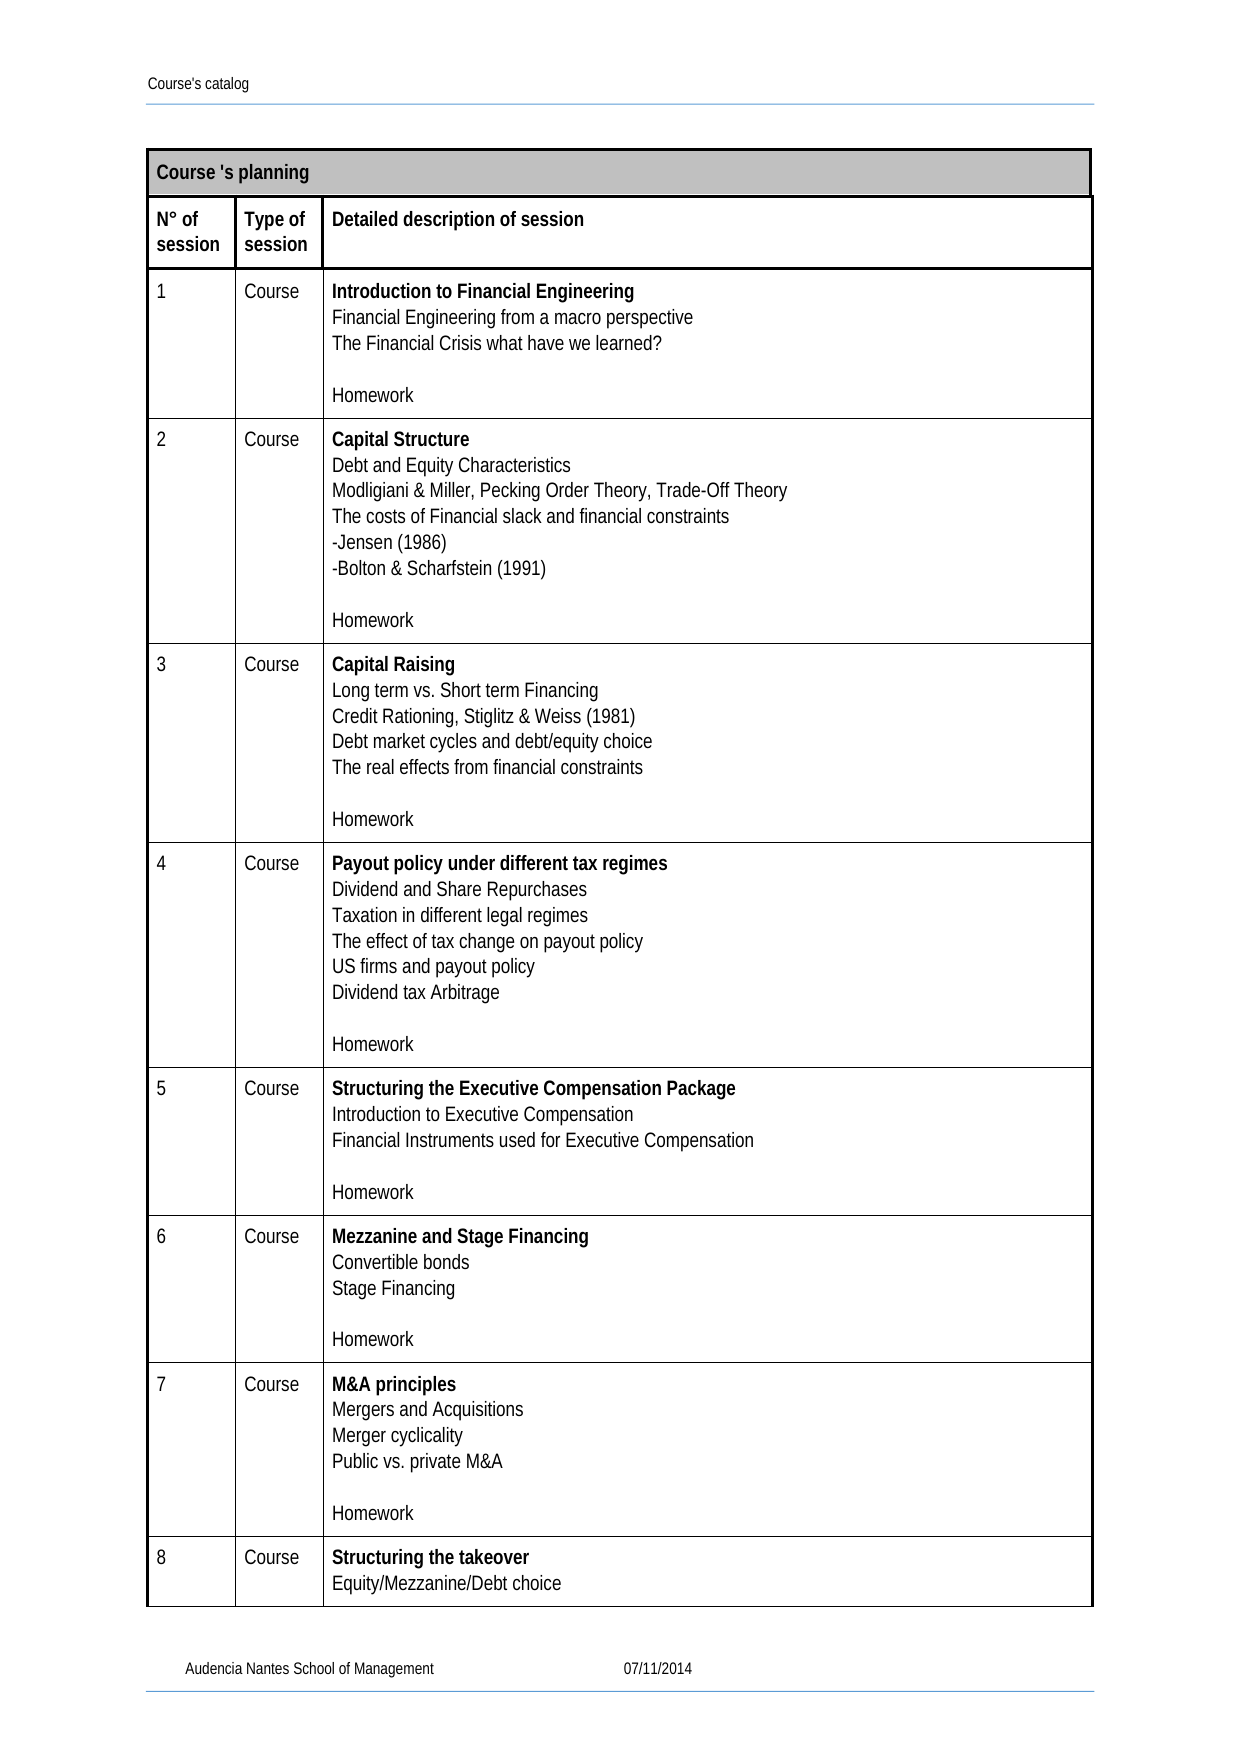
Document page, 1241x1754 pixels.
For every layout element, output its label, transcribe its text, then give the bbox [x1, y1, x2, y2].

table_cell Mezzanine and Stage Financing Convertible bonds Stage Financing Homework [324, 1216, 1091, 1362]
table_cell N° of session [149, 198, 234, 267]
table_cell Detailed description of session [324, 198, 1091, 267]
table_cell Capital Raising Long term vs. Short term Financing Credit Rationing, Stiglitz & Weiss (1981) Debt market cycles and debt/equity choice The real effects from financial constraints Homework [324, 644, 1091, 842]
table_cell Course [236, 1363, 323, 1536]
table_cell Course [236, 644, 323, 842]
table_cell Course [236, 270, 323, 417]
table_cell Capital Structure Debt and Equity Characteristics Modligiani & Miller, Pecking Order Theory, Trade-Off Theory The costs of Financial slack and financial constraints -Jensen (1986) -Bolton & Scharfstein (1991) Homework [324, 419, 1091, 642]
table_cell Course [236, 419, 323, 642]
table_cell Introduction to Financial Engineering Financial Engineering from a macro perspective The Financial Crisis what have we learned? Homework [324, 270, 1091, 417]
table_cell 8 [149, 1537, 235, 1606]
table_cell M&A principles Mergers and Acquisitions Merger cyclicality Public vs. private M&A Homework [324, 1363, 1091, 1536]
table_cell 2 [149, 419, 235, 642]
table_cell Type of session [237, 198, 321, 267]
table_cell 6 [149, 1216, 235, 1362]
table_cell Payout policy under different tax regimes Dividend and Share Repurchases Taxation in different legal regimes The effect of tax change on payout policy US firms and payout policy Dividend tax Arbitrage Homework [324, 843, 1091, 1067]
table_header Course 's planning [149, 151, 1089, 194]
table_cell Structuring the Executive Compensation Package Introduction to Executive Compensation Financial Instruments used for Executive Compensation Homework [324, 1068, 1091, 1214]
table_cell Course [236, 843, 323, 1067]
table_cell Course [236, 1216, 323, 1362]
table_cell Course [236, 1068, 323, 1214]
table_cell 4 [149, 843, 235, 1067]
table_cell 7 [149, 1363, 235, 1536]
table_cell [324, 1537, 1091, 1606]
table_cell 5 [149, 1068, 235, 1214]
table_cell 1 [149, 270, 235, 417]
table_cell Course [236, 1537, 323, 1606]
table_cell 3 [149, 644, 235, 842]
